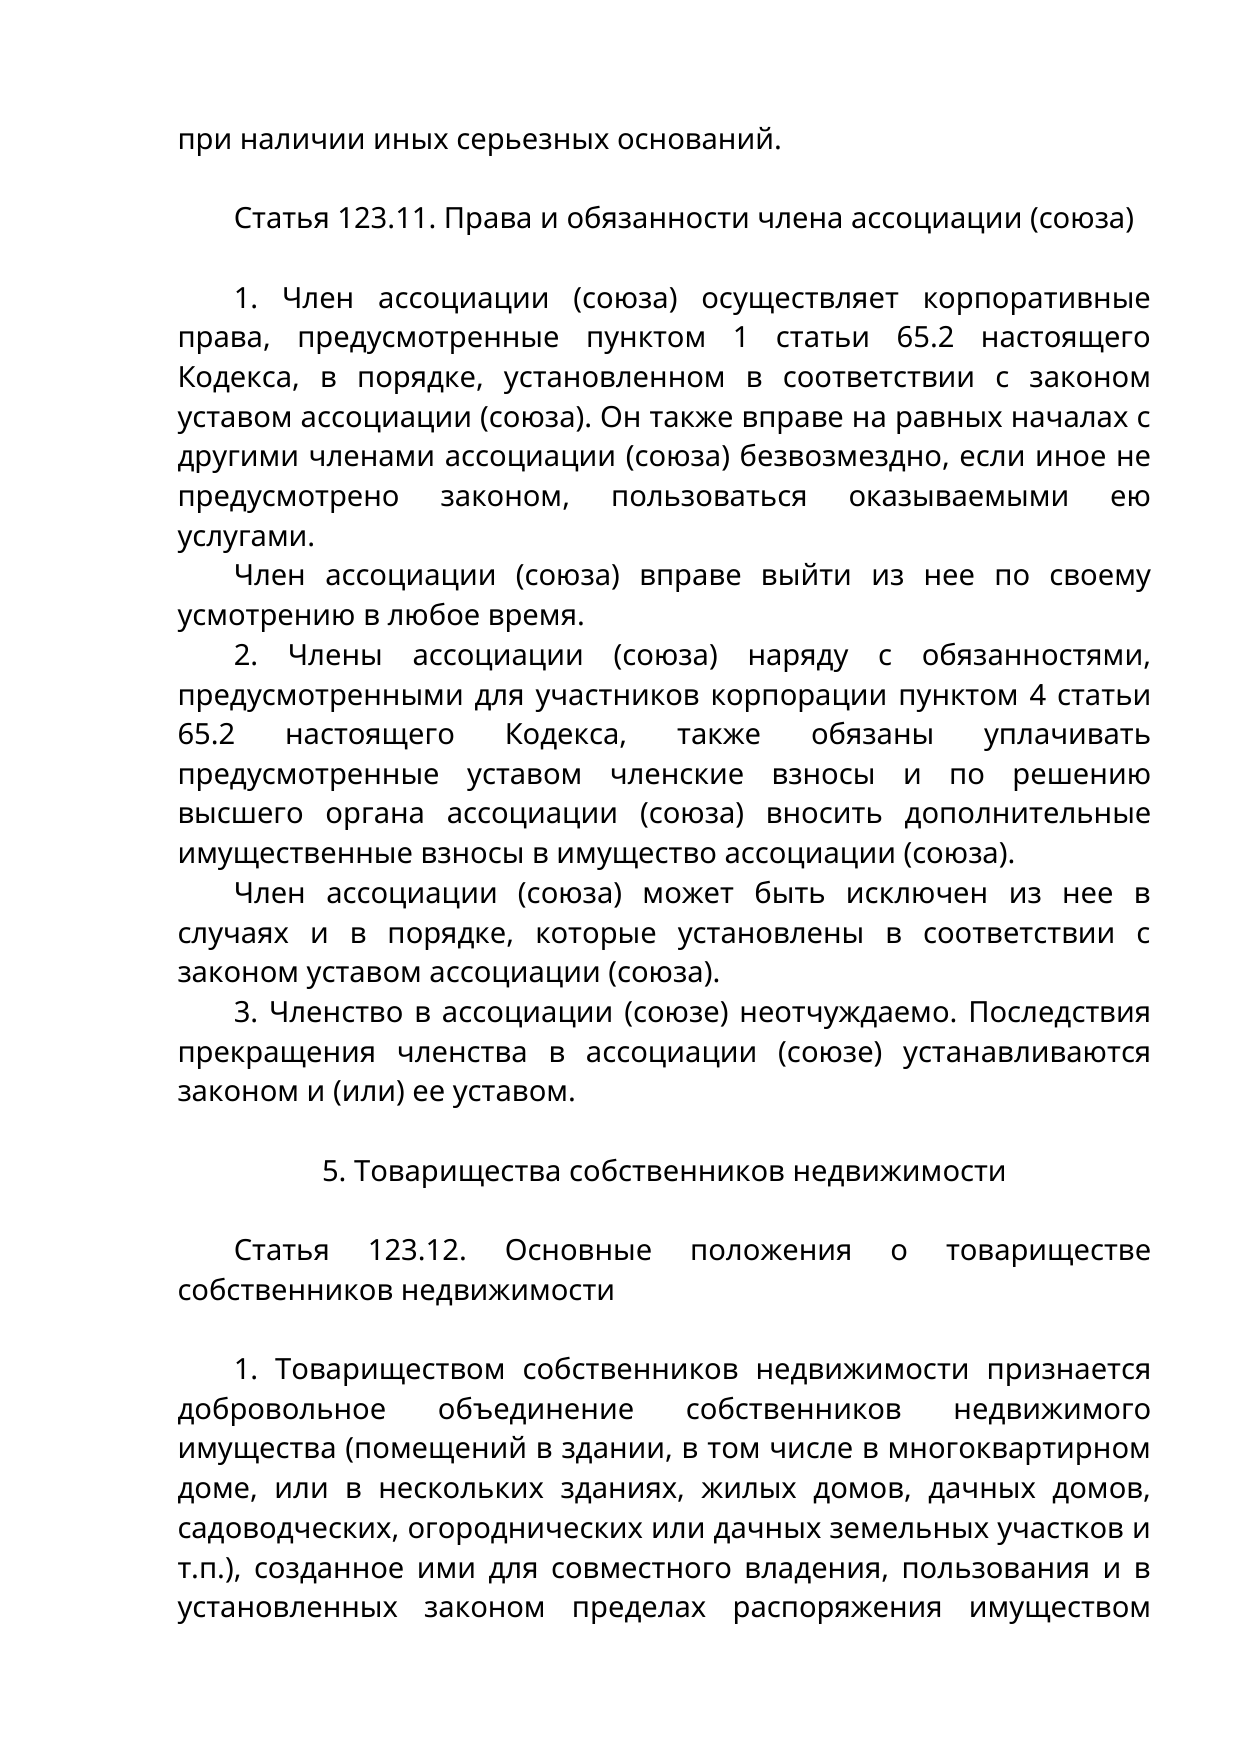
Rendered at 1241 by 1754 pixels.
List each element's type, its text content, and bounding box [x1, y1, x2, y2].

text Член ассоциации (союза) вправе выйти из нее по своему усмотрению в любое время. [177, 555, 1152, 634]
text Член ассоциации (союза) может быть исключен из нее в случаях и в порядке, которые установлены в соответствии с законом уставом ассоциации (союза). [177, 872, 1152, 991]
text Статья 123.12. Основные положения о товариществе собственников недвижимости [177, 1229, 1152, 1309]
text 5. Товарищества собственников недвижимости [177, 1150, 1152, 1190]
text 2. Члены ассоциации (союза) наряду с обязанностями, предусмотренными для участников корпорации пунктом 4 статьи 65.2 настоящего Кодекса, также обязаны уплачивать предусмотренные уставом членские взносы и по решению высшего органа ассоциации (союза) вносить дополнительные имущественные взносы в имущество ассоциации (союза). [177, 634, 1152, 872]
text 3. Членство в ассоциации (союзе) неотчуждаемо. Последствия прекращения членства в ассоциации (союзе) устанавливаются законом и (или) ее уставом. [177, 991, 1152, 1110]
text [177, 118, 1152, 158]
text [177, 1348, 1152, 1626]
text 1. Член ассоциации (союза) осуществляет корпоративные права, предусмотренные пунктом 1 статьи 65.2 настоящего Кодекса, в порядке, установленном в соответствии с законом уставом ассоциации (союза). Он также вправе на равных началах с другими членами ассоциации (союза) безвозмездно, если иное не предусмотрено законом, пользоваться оказываемыми ею услугами. [177, 277, 1152, 555]
text Статья 123.11. Права и обязанности члена ассоциации (союза) [177, 197, 1152, 237]
